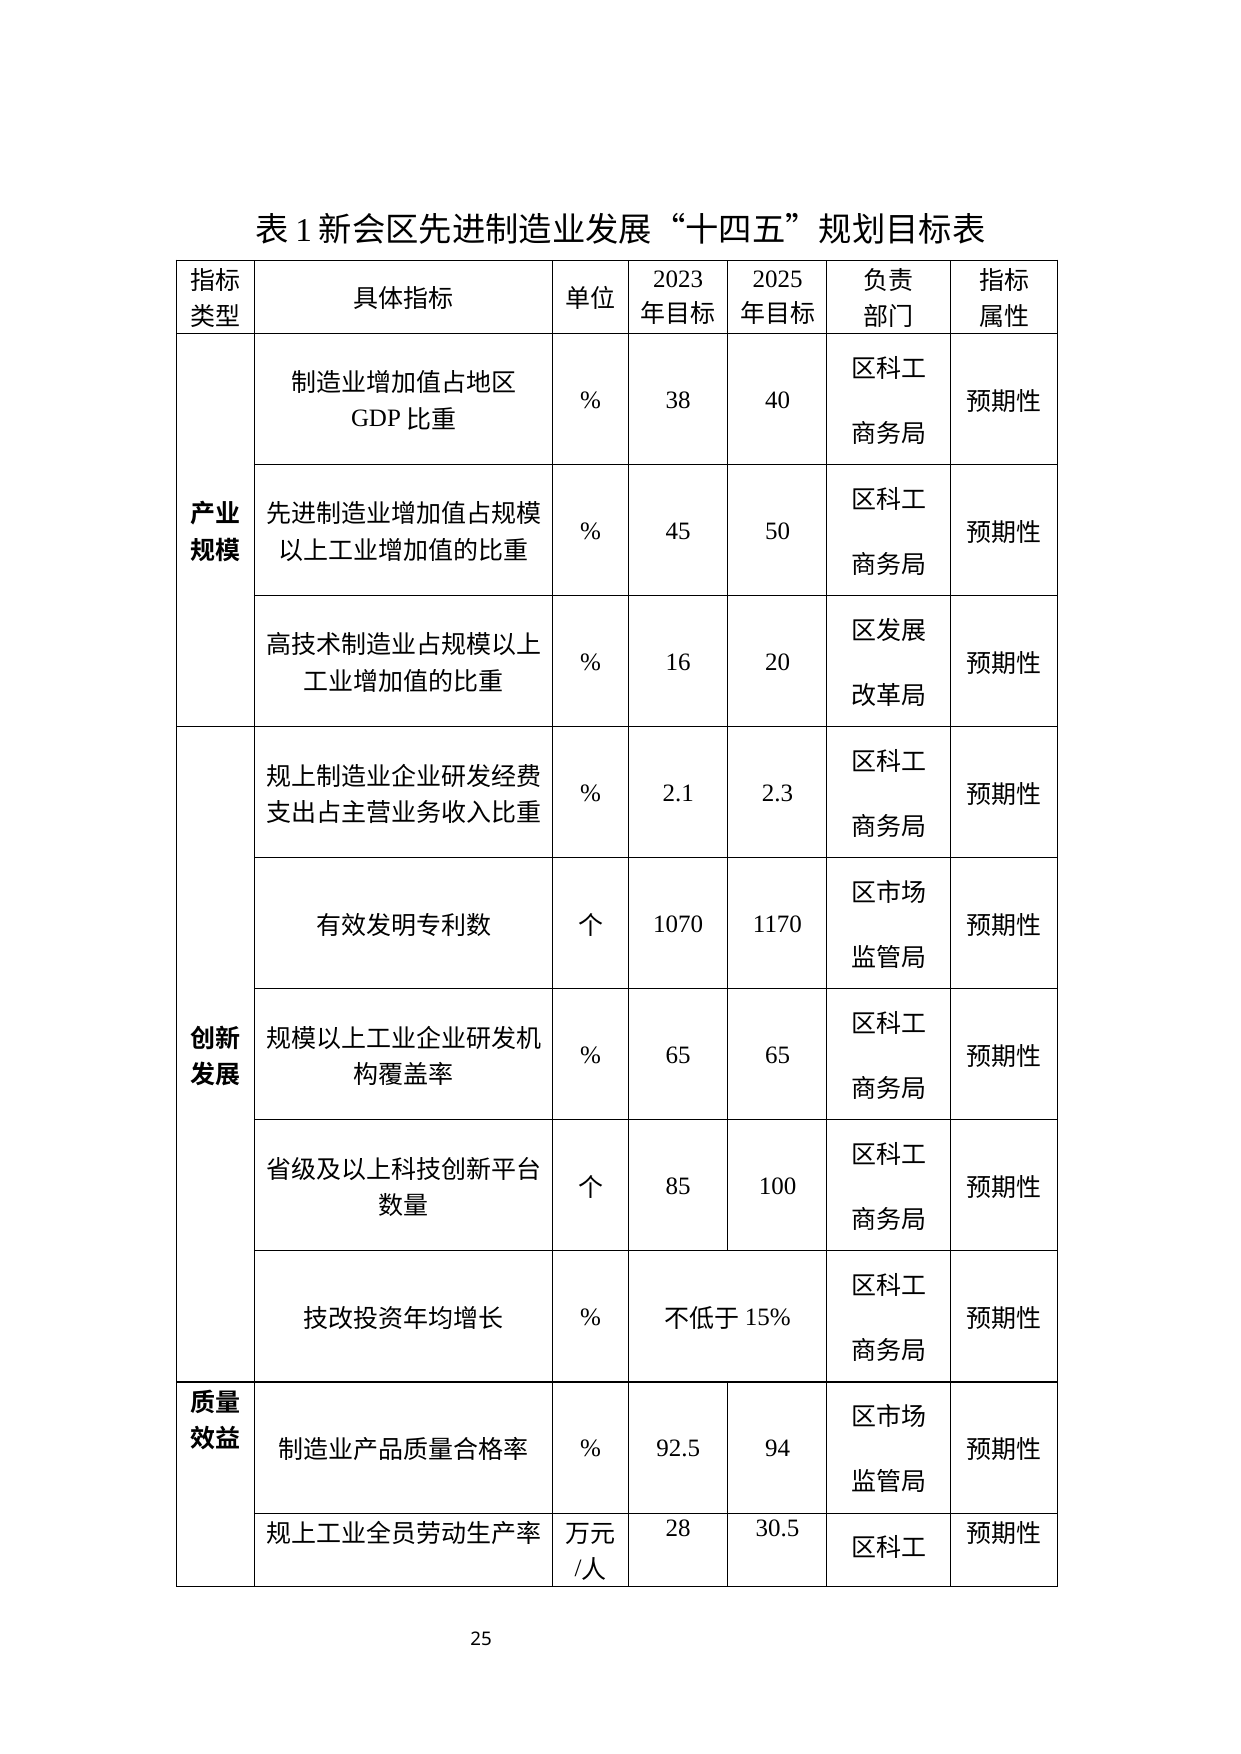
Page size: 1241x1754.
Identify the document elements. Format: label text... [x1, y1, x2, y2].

table_cell 区科工 商务局 [827, 465, 950, 595]
table_cell 规上工业全员劳动生产率 [255, 1514, 552, 1586]
table_cell 制造业增加值占地区GDP比重 [255, 334, 552, 464]
table_cell % [553, 334, 628, 464]
table_cell 预期性 [951, 858, 1057, 988]
table_cell 85 [629, 1120, 727, 1250]
table_cell 个 [553, 1120, 628, 1250]
table_cell 92.5 [629, 1383, 727, 1512]
table_cell 产业 规模 [177, 334, 254, 726]
table_cell 65 [629, 989, 727, 1119]
table_cell 万元/人 [553, 1514, 628, 1586]
text 表1新会区先进制造业发展“十四五”规划目标表 [187, 194, 1053, 259]
table_cell % [553, 1383, 628, 1512]
table_cell 预期性 [951, 334, 1057, 464]
table_header 单位 [553, 261, 628, 333]
table_cell 区科工 商务局 [827, 989, 950, 1119]
table_cell % [553, 465, 628, 595]
table_cell 预期性 [951, 1514, 1057, 1586]
table_cell 先进制造业增加值占规模以上工业增加值的比重 [255, 465, 552, 595]
table_cell 30.5 [728, 1514, 826, 1586]
table_cell 不低于15% [629, 1251, 826, 1381]
table_cell 省级及以上科技创新平台数量 [255, 1120, 552, 1250]
table_cell 预期性 [951, 1251, 1057, 1381]
table_cell 有效发明专利数 [255, 858, 552, 988]
table_cell 区科工 商务局 [827, 1514, 950, 1586]
table_cell 区市场 监管局 [827, 858, 950, 988]
table_header 负责 部门 [827, 261, 950, 333]
table_cell 预期性 [951, 1120, 1057, 1250]
table_cell 50 [728, 465, 826, 595]
table_cell % [553, 727, 628, 857]
table_cell 技改投资年均增长 [255, 1251, 552, 1381]
table_cell 区科工 商务局 [827, 334, 950, 464]
table_cell 预期性 [951, 989, 1057, 1119]
table_cell 区发展 改革局 [827, 596, 950, 726]
table_cell 1070 [629, 858, 727, 988]
table_cell 20 [728, 596, 826, 726]
table_header 具体指标 [255, 261, 552, 333]
table_cell 区科工 商务局 [827, 1251, 950, 1381]
table_header 指标 类型 [177, 261, 254, 333]
table_cell % [553, 989, 628, 1119]
table_cell 38 [629, 334, 727, 464]
table_cell 创新 发展 [177, 727, 254, 1381]
table_cell 40 [728, 334, 826, 464]
table_cell 94 [728, 1383, 826, 1512]
table_cell 100 [728, 1120, 826, 1250]
table_cell 16 [629, 596, 727, 726]
table_cell 45 [629, 465, 727, 595]
table_cell 质量 效益 [177, 1383, 254, 1586]
table_cell 2.1 [629, 727, 727, 857]
table_cell 28 [629, 1514, 727, 1586]
table_header 指标 属性 [951, 261, 1057, 333]
table_cell 预期性 [951, 596, 1057, 726]
table_cell 2.3 [728, 727, 826, 857]
table_cell 区科工 商务局 [827, 1120, 950, 1250]
table_header 2023年目标 [629, 261, 727, 333]
table_cell 65 [728, 989, 826, 1119]
table_cell 规上制造业企业研发经费支出占主营业务收入比重 [255, 727, 552, 857]
table_cell 1170 [728, 858, 826, 988]
table_cell 区市场 监管局 [827, 1383, 950, 1512]
table_cell 预期性 [951, 465, 1057, 595]
table_cell 预期性 [951, 727, 1057, 857]
table_cell 个 [553, 858, 628, 988]
table_cell 预期性 [951, 1383, 1057, 1512]
table_cell % [553, 1251, 628, 1381]
table_cell 高技术制造业占规模以上工业增加值的比重 [255, 596, 552, 726]
table_cell % [553, 596, 628, 726]
table_cell 规模以上工业企业研发机构覆盖率 [255, 989, 552, 1119]
table_header 2025年目标 [728, 261, 826, 333]
table_cell 制造业产品质量合格率 [255, 1383, 552, 1512]
table_cell 区科工 商务局 [827, 727, 950, 857]
